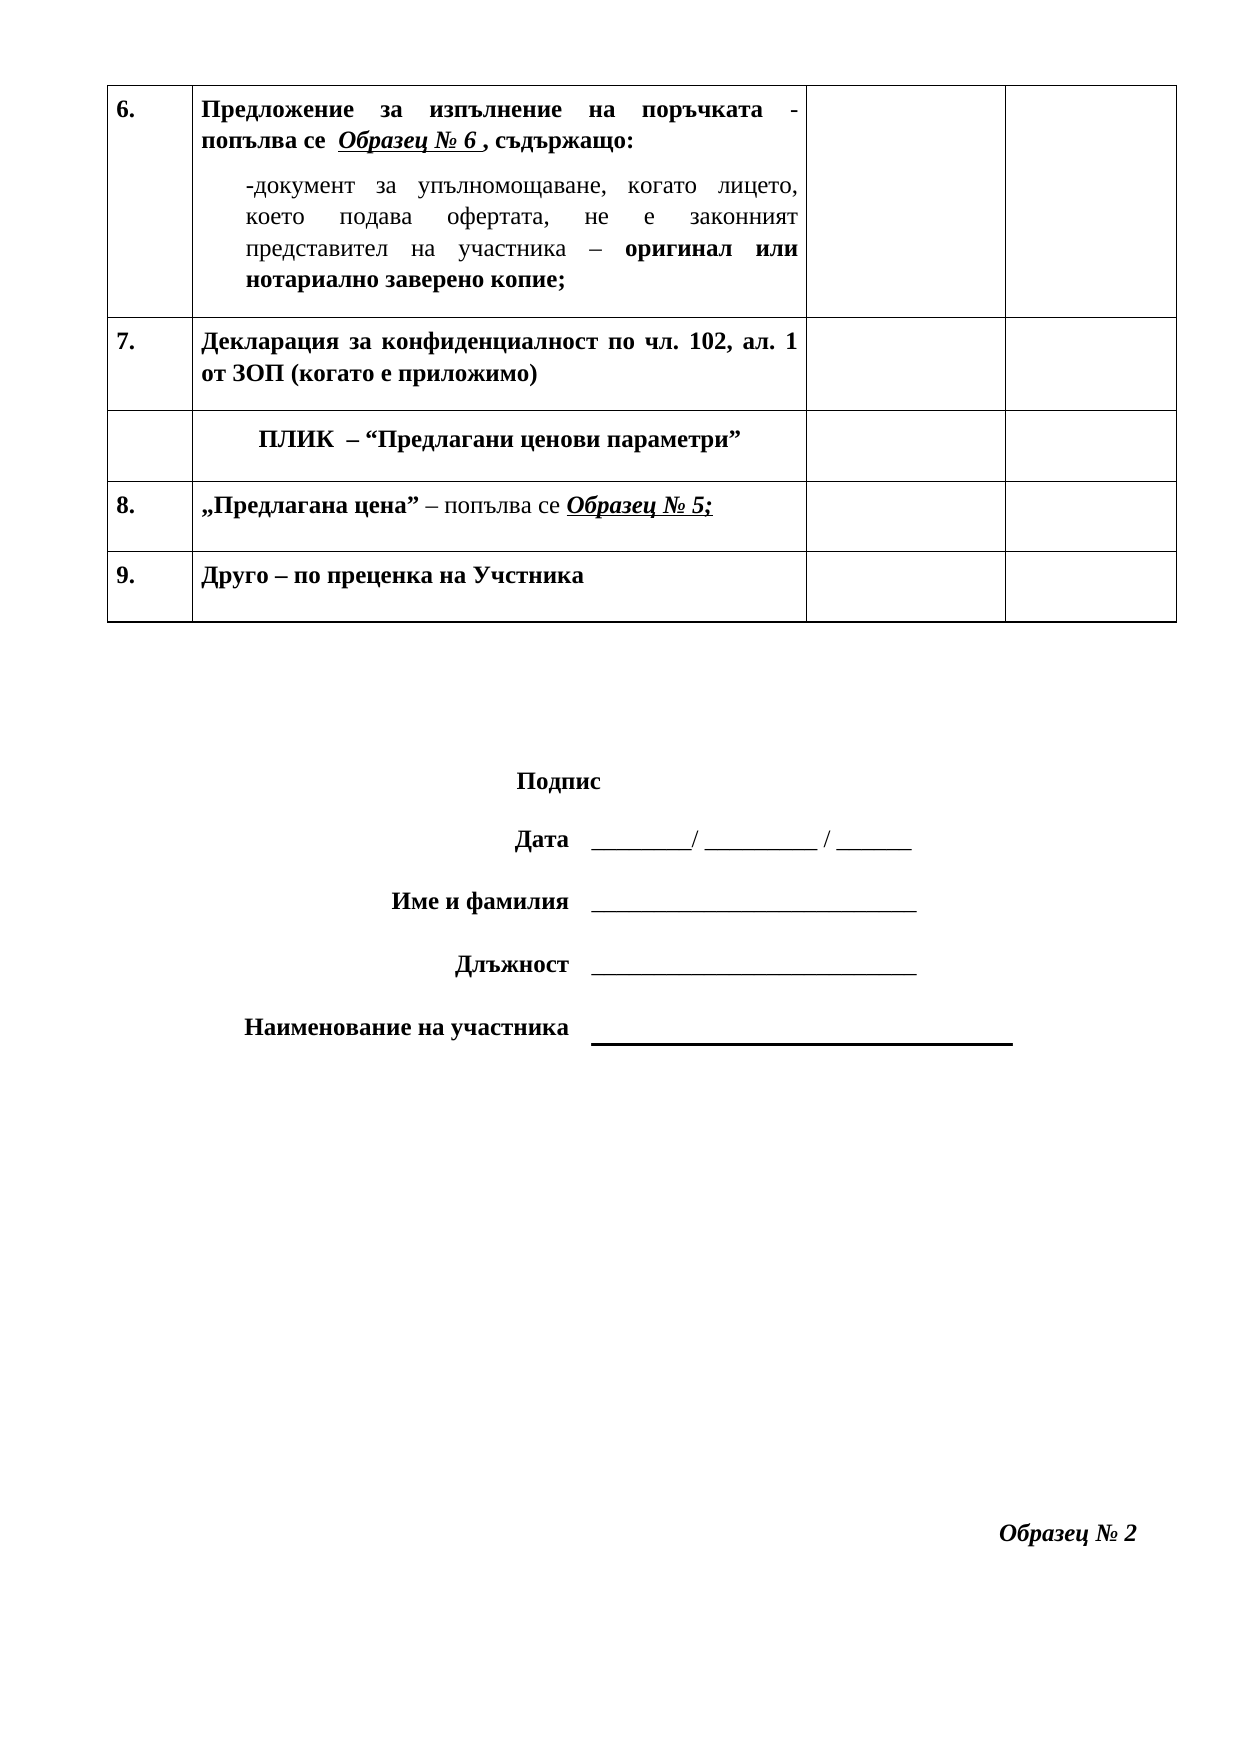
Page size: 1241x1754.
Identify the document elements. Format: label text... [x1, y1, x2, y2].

table_cell Предложение за изпълнение на поръчката - попълва се Образец № 6 , съдържащо: -документ за упълномощаване, когато лицето, което подава офертата, не е законният представител на участника – оригинал или нотариално заверено копие; [193, 86, 806, 317]
text Подпис [148, 766, 1137, 795]
table_header ________/ _________ / ______ [580, 824, 1024, 886]
table_cell Длъжност [136, 949, 580, 1012]
table_cell 8. [108, 482, 192, 551]
table_cell [1006, 552, 1176, 621]
text Образец № 2 [148, 1518, 1137, 1547]
table_cell 9. [108, 552, 192, 621]
table_cell Наименование на участника [136, 1012, 580, 1145]
table_cell „Предлагана цена” – попълва се Образец № 5; [193, 482, 806, 551]
table_cell [807, 411, 1005, 481]
table_cell [1006, 318, 1176, 410]
table_cell Друго – по преценка на Учстника [193, 552, 806, 621]
table_cell __________________________ [580, 949, 1024, 1012]
table_cell Декларация за конфиденциалност по чл. 102, ал. 1 от ЗОП (когато е приложимо) [193, 318, 806, 410]
table_cell [807, 86, 1005, 317]
table_cell [807, 482, 1005, 551]
table_cell __________________________ [580, 886, 1024, 949]
table_cell [1006, 411, 1176, 481]
table_header Дата [136, 824, 580, 886]
table_cell 7. [108, 318, 192, 410]
table_cell [807, 552, 1005, 621]
table_cell [807, 318, 1005, 410]
table_cell [1006, 86, 1176, 317]
table_cell [108, 411, 192, 481]
table_cell ПЛИК – “Предлагани ценови параметри” [193, 411, 806, 481]
table_cell 6. [108, 86, 192, 317]
table_cell Име и фамилия [136, 886, 580, 949]
table_cell [580, 1012, 1024, 1145]
table_cell [1006, 482, 1176, 551]
